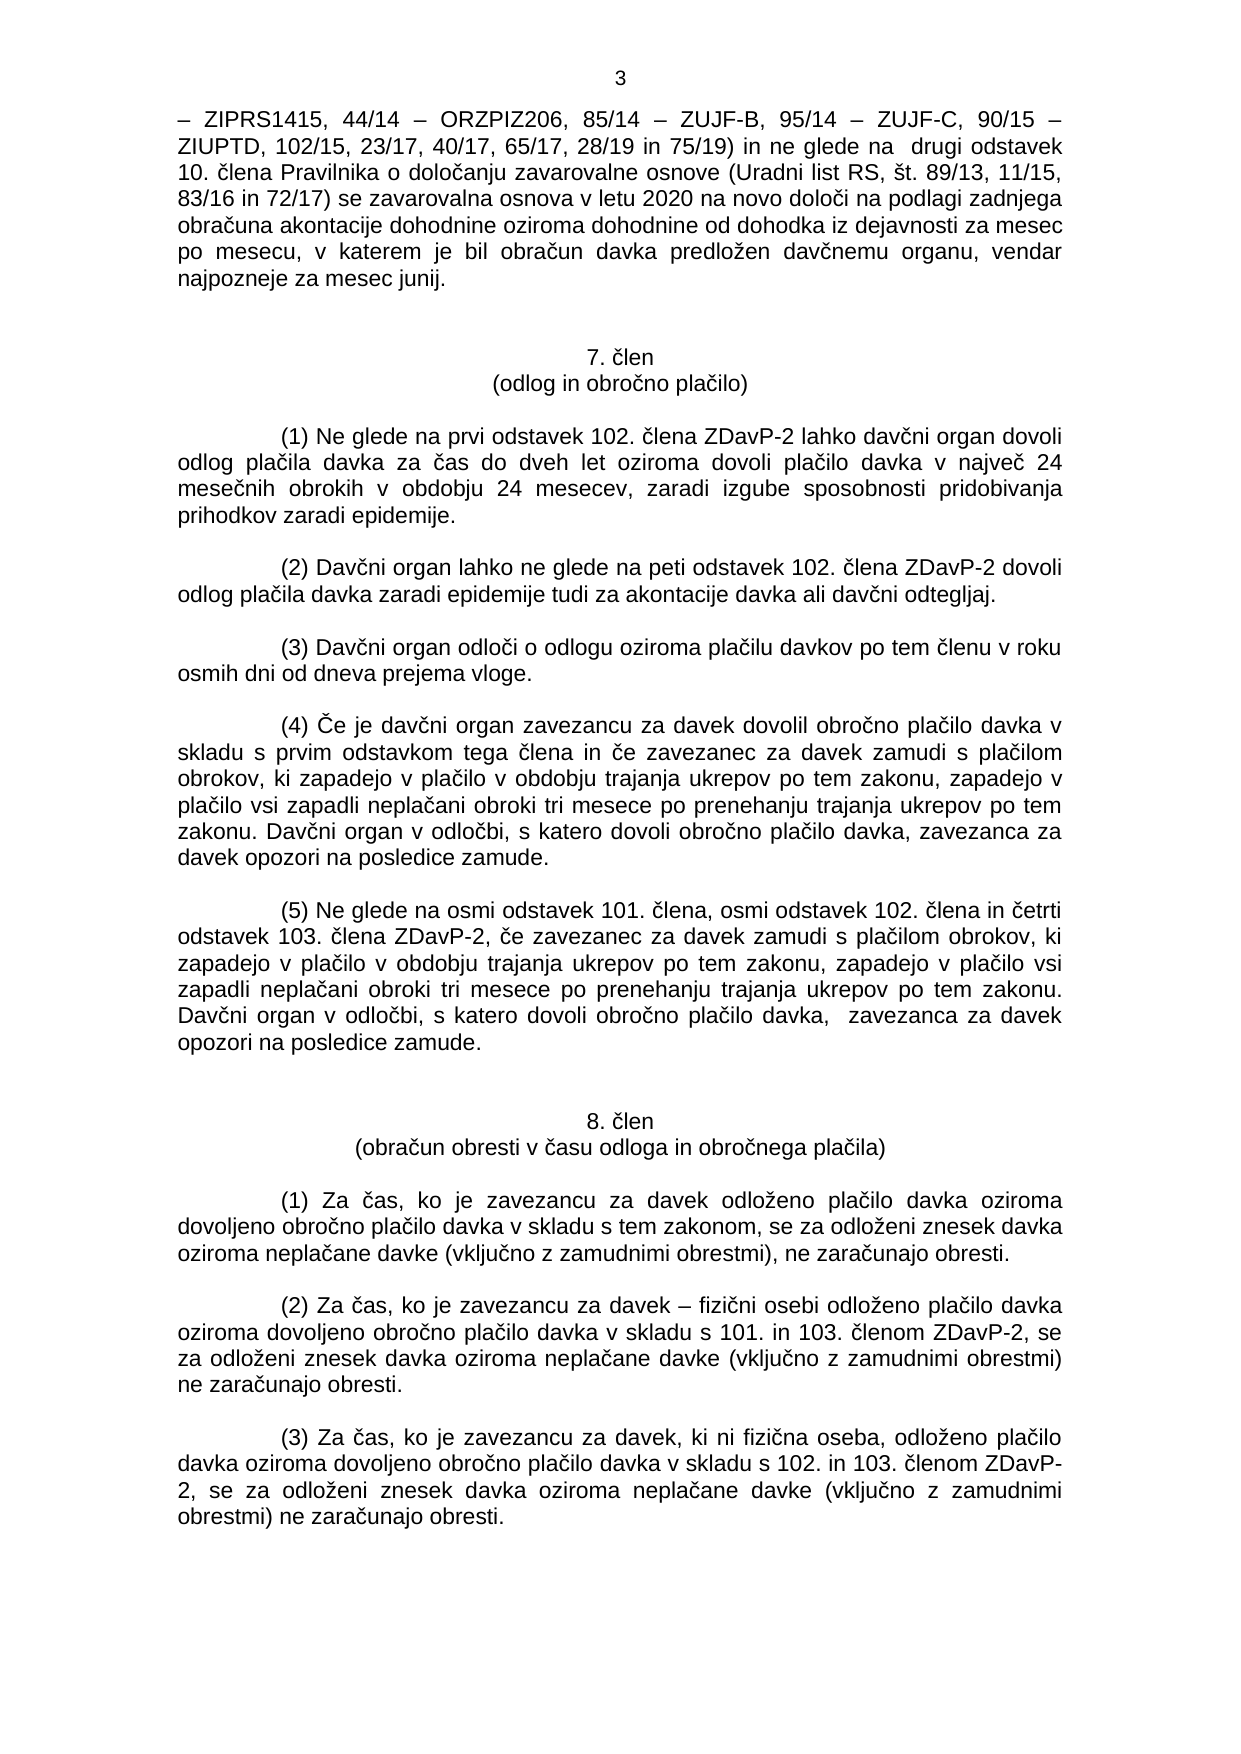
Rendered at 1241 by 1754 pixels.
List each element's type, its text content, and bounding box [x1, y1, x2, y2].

text (2) Davčni organ lahko ne glede na peti odstavek 102. člena ZDavP-2 dovoli odlog plačila davka zaradi epidemije tudi za akontacije davka ali davčni odtegljaj. [177, 554, 1063, 607]
text 7. člen [177, 343, 1063, 370]
text (5) Ne glede na osmi odstavek 101. člena, osmi odstavek 102. člena in četrti odstavek 103. člena ZDavP-2, če zavezanec za davek zamudi s plačilom obrokov, ki zapadejo v plačilo v obdobju trajanja ukrepov po tem zakonu, zapadejo v plačilo vsi zapadli neplačani obroki tri mesece po prenehanju trajanja ukrepov po tem zakonu. Davčni organ v odločbi, s katero dovoli obročno plačilo davka, zavezanca za davek opozori na posledice zamude. [177, 897, 1063, 1055]
text (4) Če je davčni organ zavezancu za davek dovolil obročno plačilo davka v skladu s prvim odstavkom tega člena in če zavezanec za davek zamudi s plačilom obrokov, ki zapadejo v plačilo v obdobju trajanja ukrepov po tem zakonu, zapadejo v plačilo vsi zapadli neplačani obroki tri mesece po prenehanju trajanja ukrepov po tem zakonu. Davčni organ v odločbi, s katero dovoli obročno plačilo davka, zavezanca za davek opozori na posledice zamude. [177, 712, 1063, 871]
text (obračun obresti v času odloga in obročnega plačila) [177, 1134, 1063, 1161]
text (1) Ne glede na prvi odstavek 102. člena ZDavP-2 lahko davčni organ dovoli odlog plačila davka za čas do dveh let oziroma dovoli plačilo davka v največ 24 mesečnih obrokih v obdobju 24 mesecev, zaradi izgube sposobnosti pridobivanja prihodkov zaradi epidemije. [177, 423, 1063, 528]
text (1) Za čas, ko je zavezancu za davek odloženo plačilo davka oziroma dovoljeno obročno plačilo davka v skladu s tem zakonom, se za odloženi znesek davka oziroma neplačane davke (vključno z zamudnimi obrestmi), ne zaračunajo obresti. [177, 1187, 1063, 1266]
text (2) Za čas, ko je zavezancu za davek – fizični osebi odloženo plačilo davka oziroma dovoljeno obročno plačilo davka v skladu s 101. in 103. členom ZDavP-2, se za odloženi znesek davka oziroma neplačane davke (vključno z zamudnimi obrestmi) ne zaračunajo obresti. [177, 1292, 1063, 1398]
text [177, 106, 1063, 291]
text (3) Davčni organ odloči o odlogu oziroma plačilu davkov po tem členu v roku osmih dni od dneva prejema vloge. [177, 633, 1063, 686]
text 8. člen [177, 1108, 1063, 1134]
text (3) Za čas, ko je zavezancu za davek, ki ni fizična oseba, odloženo plačilo davka oziroma dovoljeno obročno plačilo davka v skladu s 102. in 103. členom ZDavP-2, se za odloženi znesek davka oziroma neplačane davke (vključno z zamudnimi obrestmi) ne zaračunajo obresti. [177, 1424, 1063, 1529]
text (odlog in obročno plačilo) [177, 370, 1063, 396]
